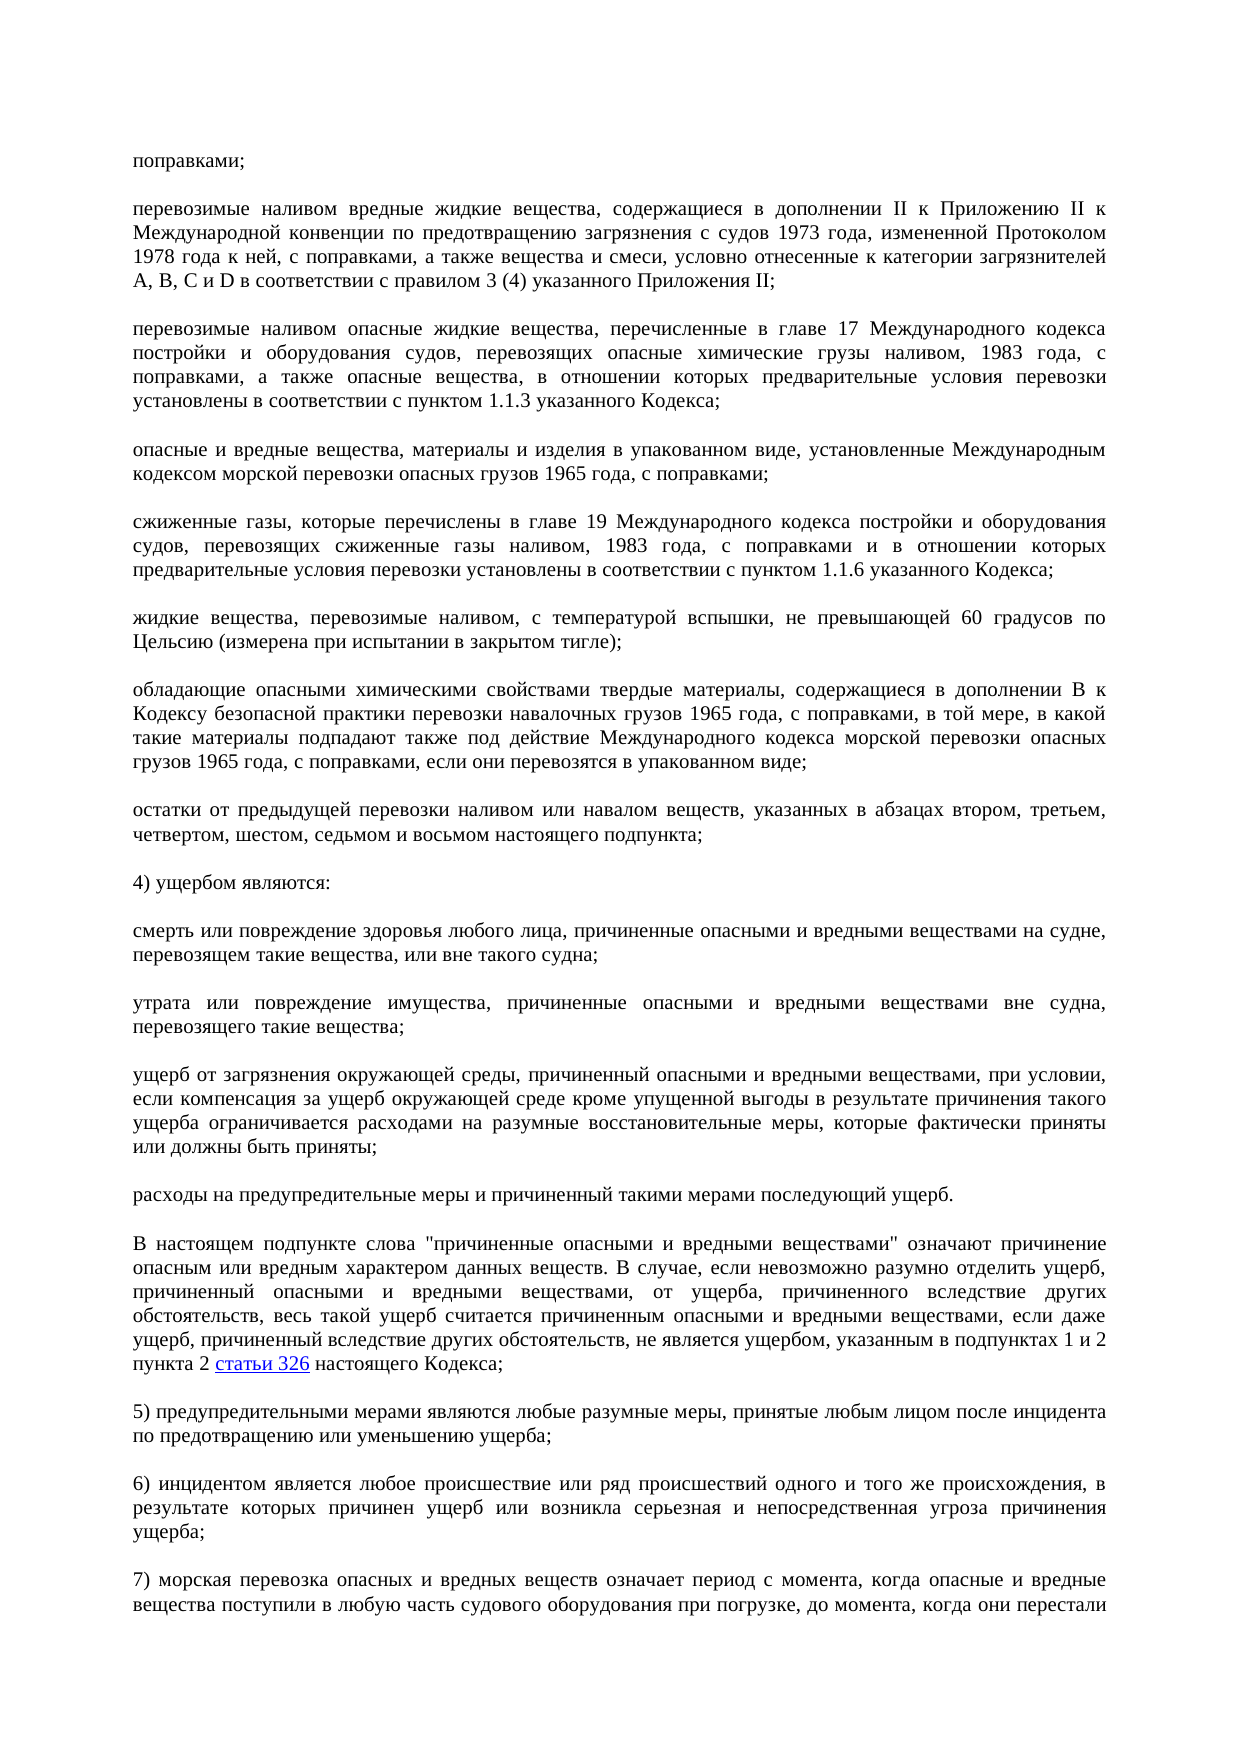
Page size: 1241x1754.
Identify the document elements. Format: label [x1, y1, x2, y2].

text [133, 148, 1108, 1615]
